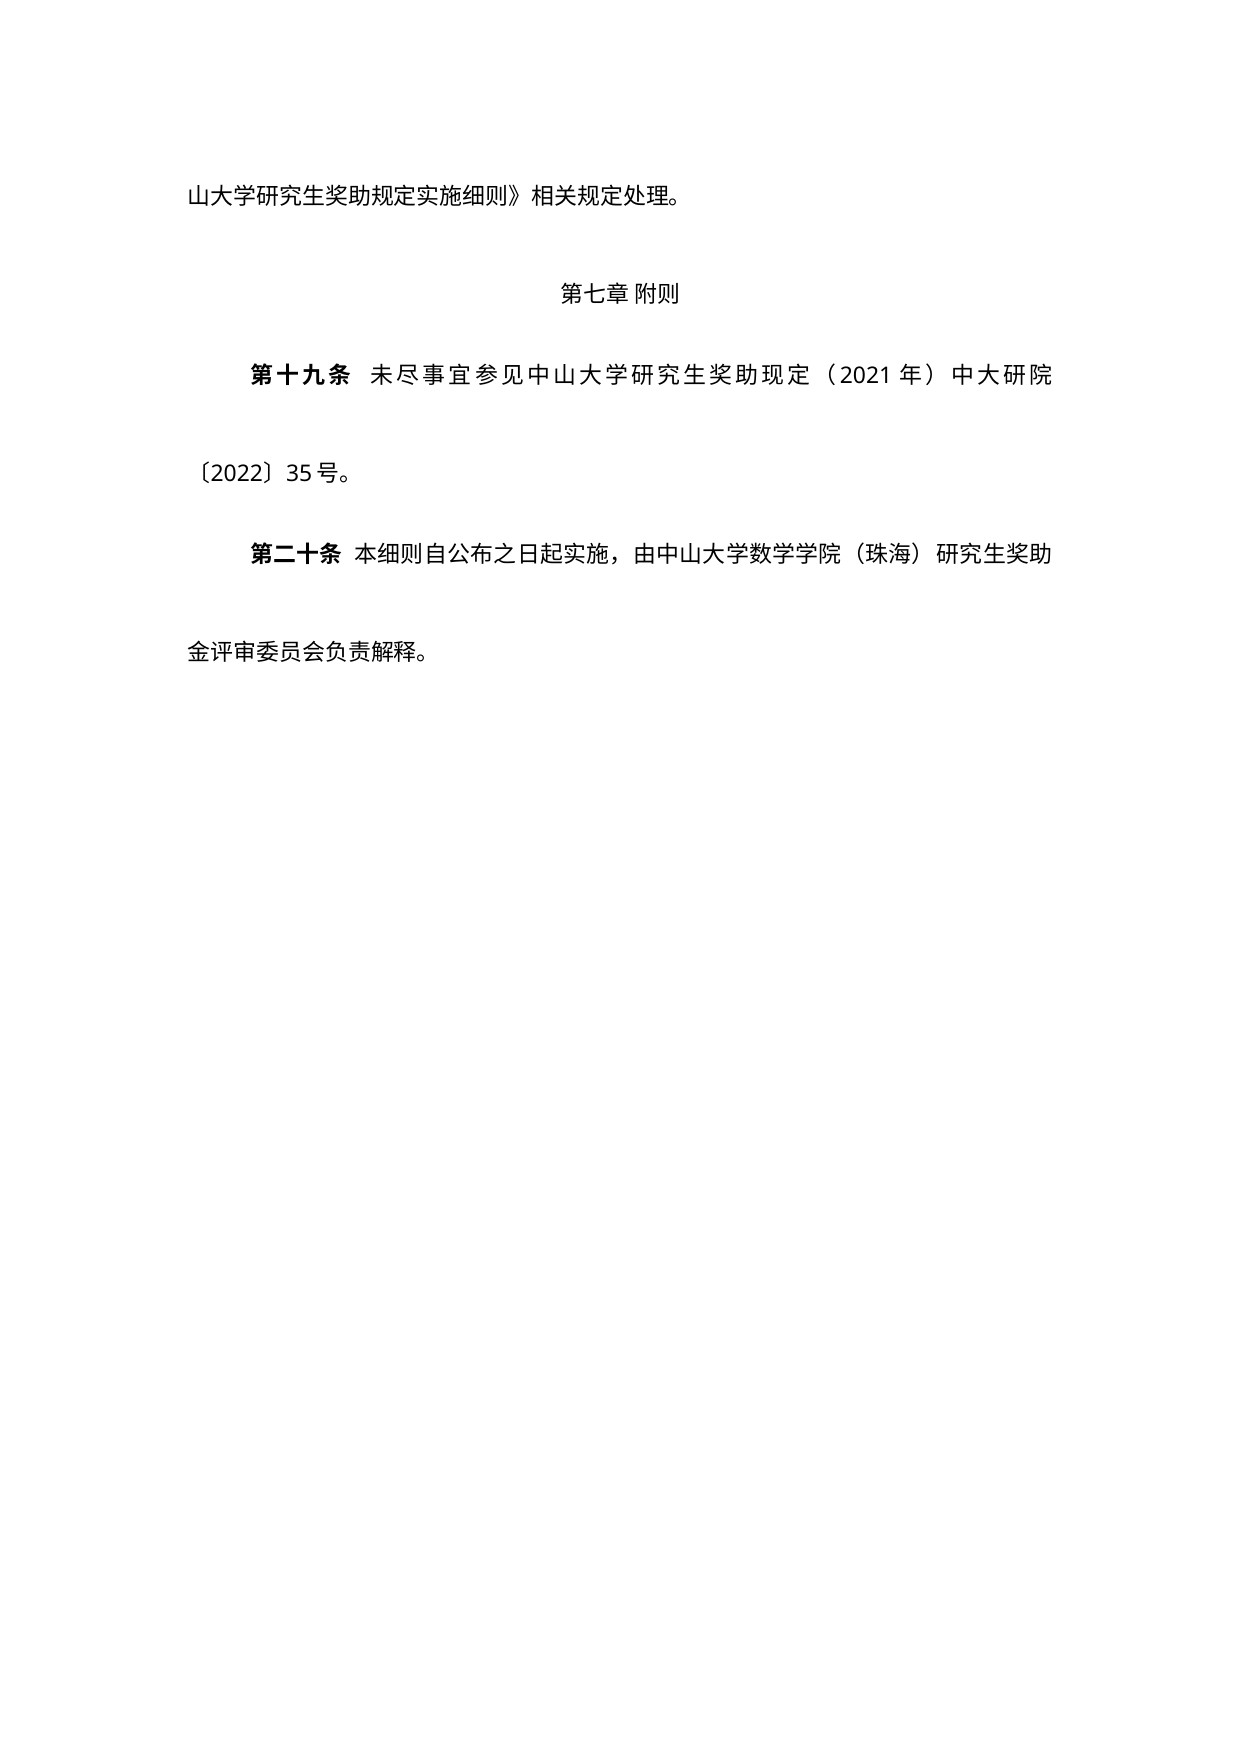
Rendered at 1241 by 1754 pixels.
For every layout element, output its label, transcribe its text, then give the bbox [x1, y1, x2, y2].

list 附则 [187, 260, 1053, 325]
text 第二十条 本细则自公布之日起实施，由中山大学数学学院（珠海）研究生奖助金评审委员会负责解释。 [187, 521, 1053, 683]
text 第十九条 未尽事宜参见中山大学研究生奖助现定（2021年）中大研院〔2022〕35号。 [187, 341, 1053, 504]
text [187, 162, 1053, 227]
